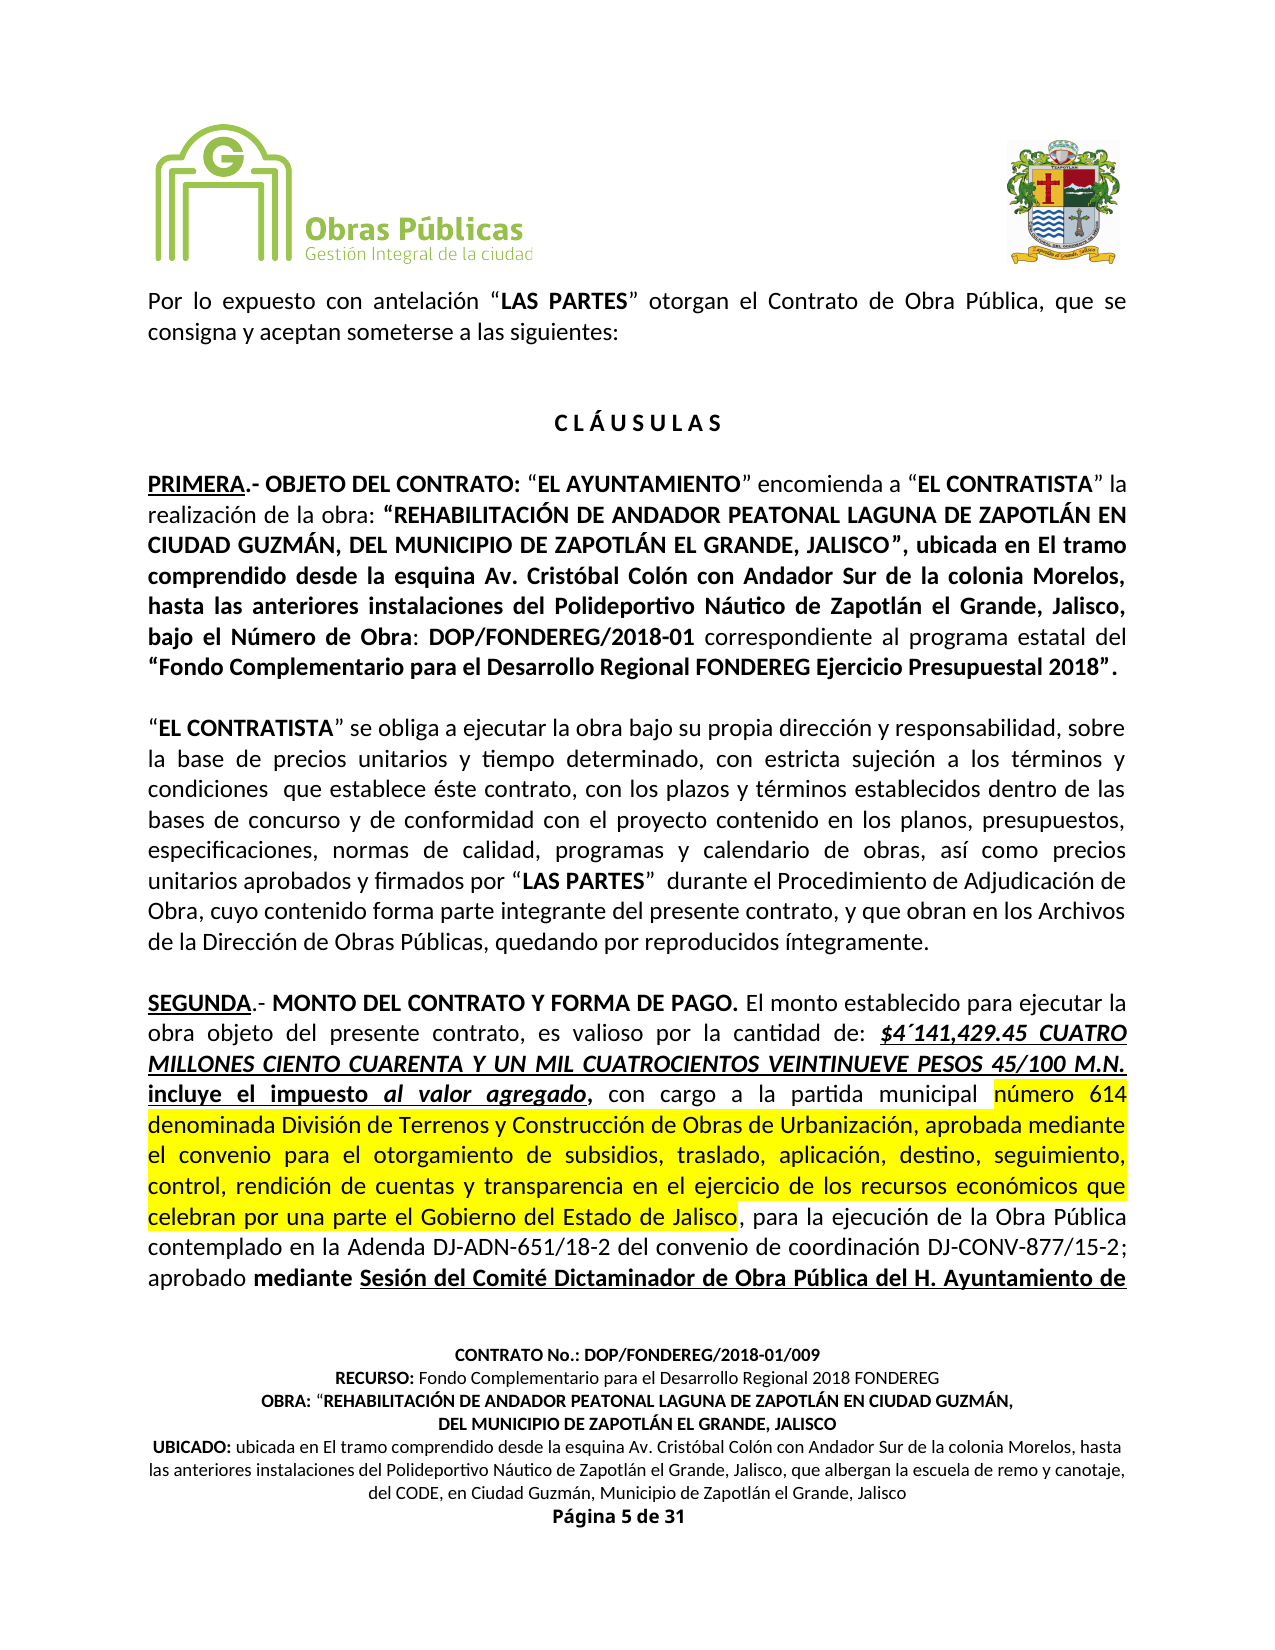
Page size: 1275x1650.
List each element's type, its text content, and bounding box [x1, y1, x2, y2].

text “EL CONTRATISTA” se obliga a ejecutar la obra bajo su propia dirección y responsabilidad, sobre la base de precios unitarios y tiempo determinado, con estricta sujeción a los términos y condiciones que establece éste contrato, con los plazos y términos establecidos dentro de las bases de concurso y de conformidad con el proyecto contenido en los planos, presupuestos, especificaciones, normas de calidad, programas y calendario de obras, así como precios unitarios aprobados y firmados por “LAS PARTES” durante el Procedimiento de Adjudicación de Obra, cuyo contenido forma parte integrante del presente contrato, y que obran en los Archivos de la Dirección de Obras Públicas, quedando por reproducidos íntegramente. [148, 712, 1127, 957]
text PRIMERA.- OBJETO DEL CONTRATO: “EL AYUNTAMIENTO” encomienda a “EL CONTRATISTA” la realización de la obra: “REHABILITACIÓN DE ANDADOR PEATONAL LAGUNA DE ZAPOTLÁN EN CIUDAD GUZMÁN, DEL MUNICIPIO DE ZAPOTLÁN EL GRANDE, JALISCO”, ubicada en El tramo comprendido desde la esquina Av. Cristóbal Colón con Andador Sur de la colonia Morelos, hasta las anteriores instalaciones del Polideportivo Náutico de Zapotlán el Grande, Jalisco, bajo el Número de Obra: DOP/FONDEREG/2018-01 correspondiente al programa estatal del “Fondo Complementario para el Desarrollo Regional FONDEREG Ejercicio Presupuestal 2018”. [148, 468, 1127, 682]
picture [155, 124, 533, 264]
text C L Á U S U L A S [148, 407, 1127, 438]
picture [1007, 140, 1120, 264]
text Por lo expuesto con antelación “LAS PARTES” otorgan el Contrato de Obra Pública, que se consigna y aceptan someterse a las siguientes: [148, 285, 1127, 346]
